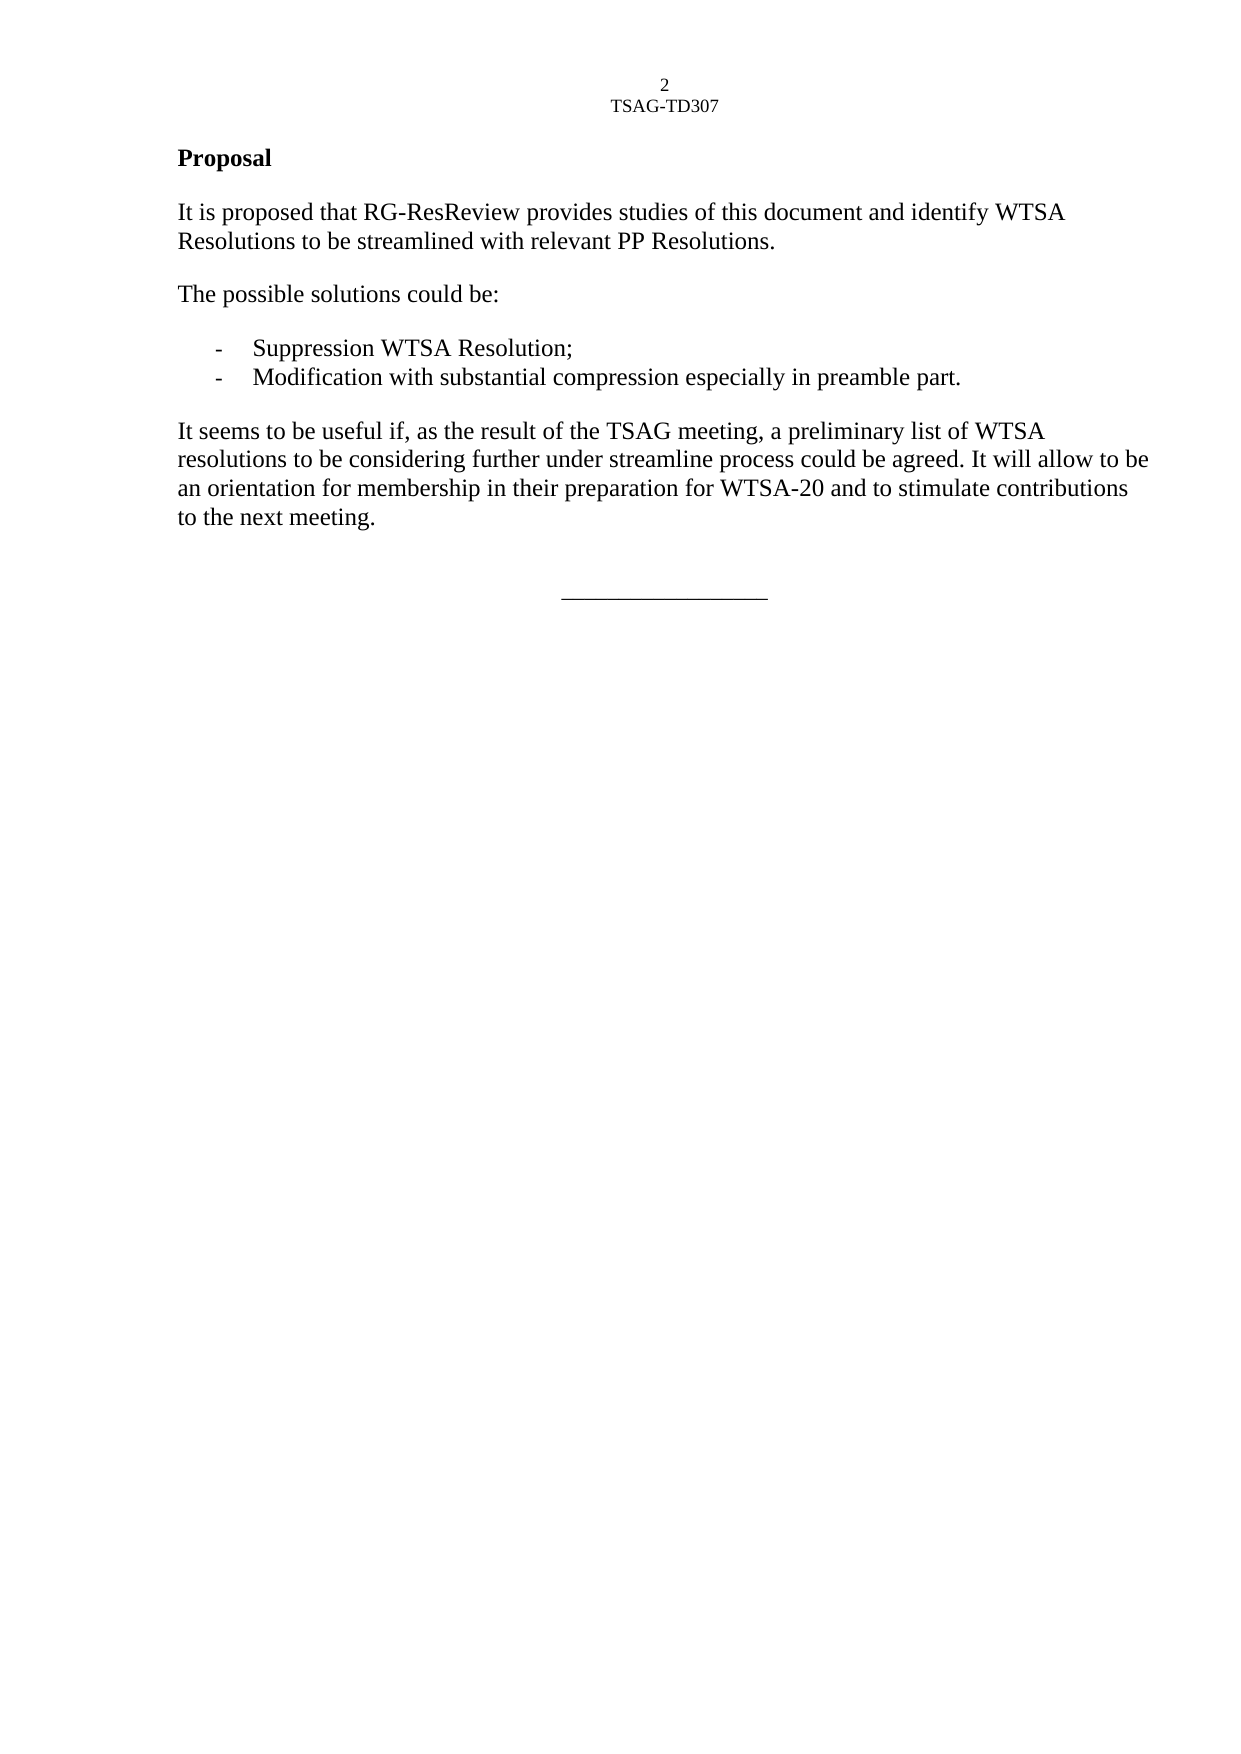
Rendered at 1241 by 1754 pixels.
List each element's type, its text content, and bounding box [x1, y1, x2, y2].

subtitle Proposal [177, 143, 1152, 172]
text It seems to be useful if, as the result of the TSAG meeting, a preliminary list of WTSA resolutions to be considering further under streamline process could be agreed. It will allow to be an orientation for membership in their preparation for WTSA-20 and to stimulate contributions to the next meeting. [177, 416, 1152, 531]
text It is proposed that RG-ResReview provides studies of this document and identify WTSA Resolutions to be streamlined with relevant PP Resolutions. [177, 197, 1152, 254]
text __________________ [177, 576, 1152, 602]
list Modification with substantial compression especially in preamble part. [215, 362, 1152, 391]
list Suppression WTSA Resolution; [215, 333, 1152, 362]
text The possible solutions could be: [177, 279, 1152, 308]
